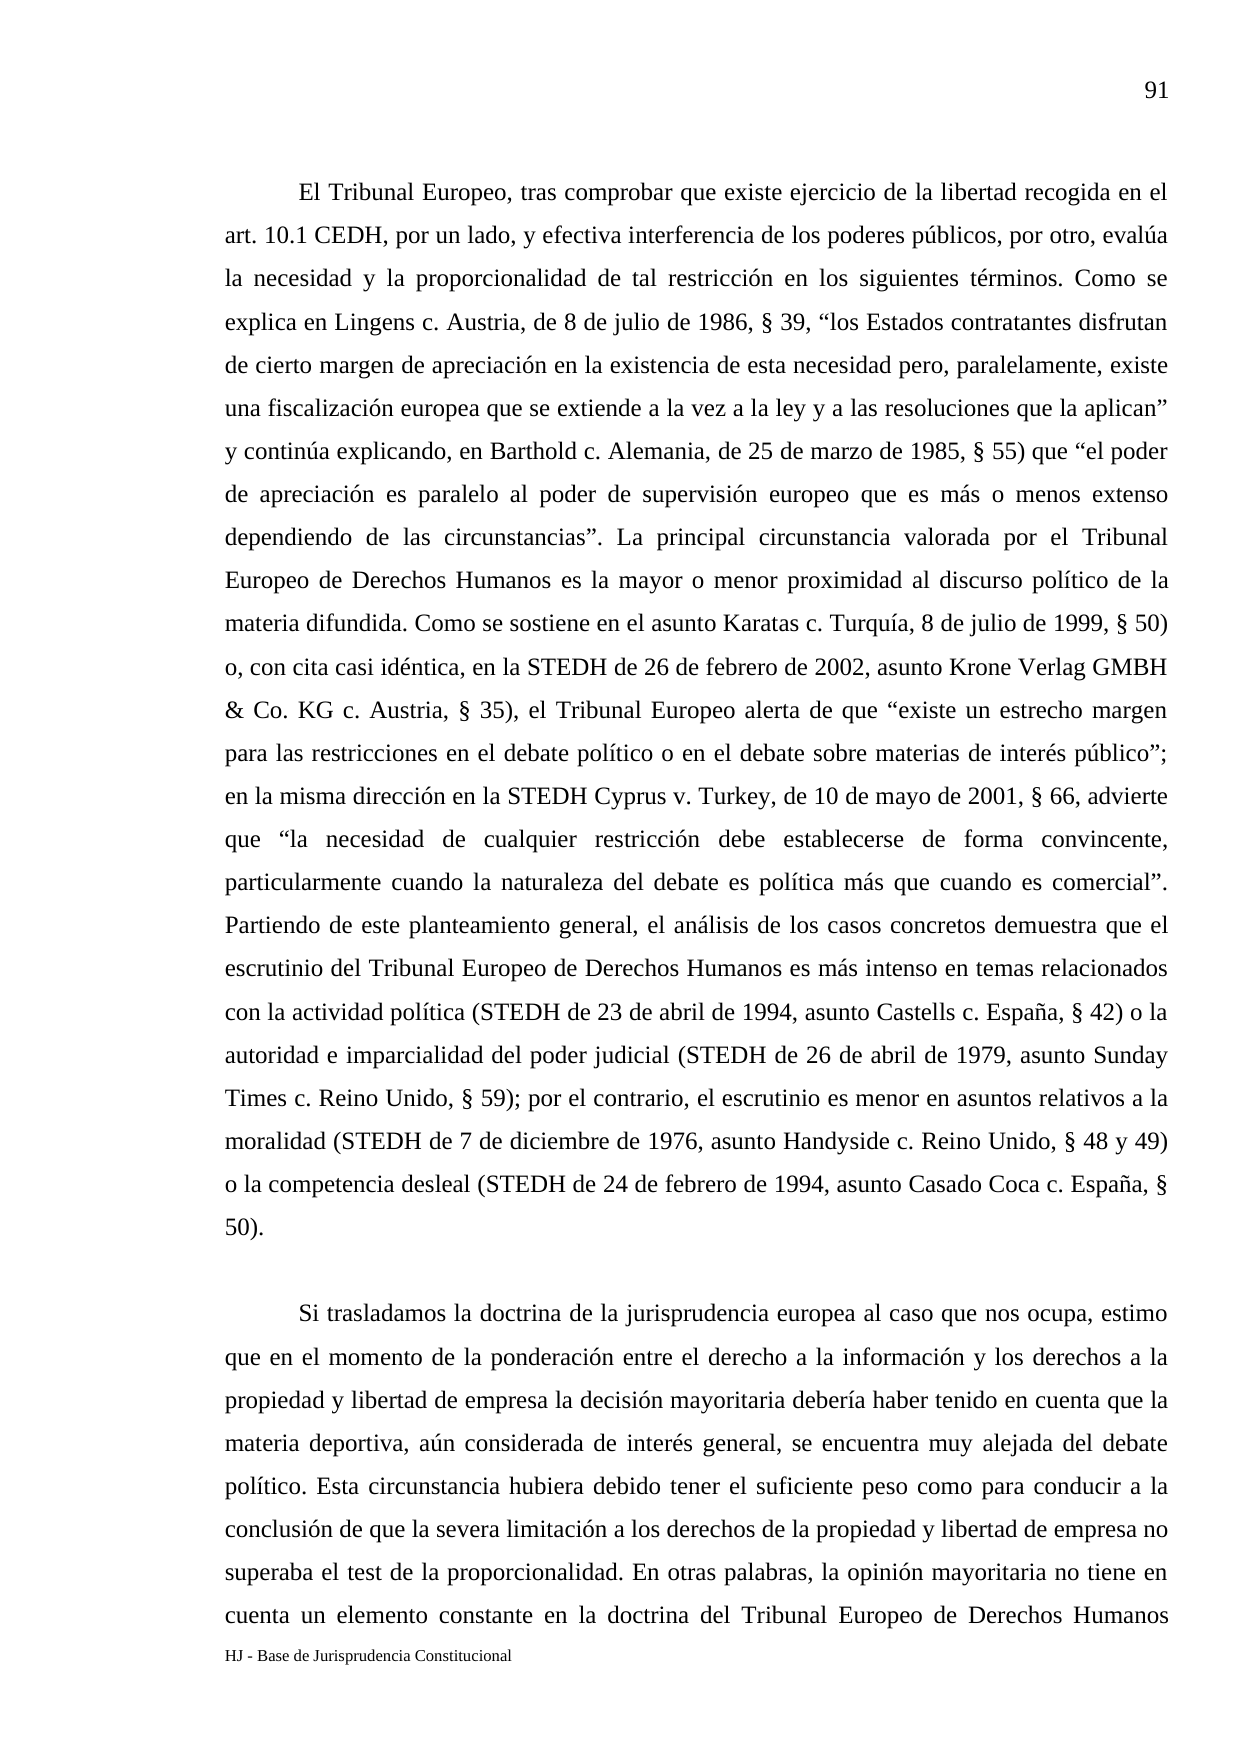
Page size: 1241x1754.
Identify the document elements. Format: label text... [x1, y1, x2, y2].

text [224, 1298, 1169, 1629]
text El Tribunal Europeo, tras comprobar que existe ejercicio de la libertad recogida en el art. 10.1 CEDH, por un lado, y efectiva interferencia de los poderes públicos, por otro, evalúa la necesidad y la proporcionalidad de tal restricción en los siguientes términos. Como se explica en Lingens c. Austria, de 8 de julio de 1986, § 39, “los Estados contratantes disfrutan de cierto margen de apreciación en la existencia de esta necesidad pero, paralelamente, existe una fiscalización europea que se extiende a la vez a la ley y a las resoluciones que la aplican” y continúa explicando, en Barthold c. Alemania, de 25 de marzo de 1985, § 55) que “el poder de apreciación es paralelo al poder de supervisión europeo que es más o menos extenso dependiendo de las circunstancias”. La principal circunstancia valorada por el Tribunal Europeo de Derechos Humanos es la mayor o menor proximidad al discurso político de la materia difundida. Como se sostiene en el asunto Karatas c. Turquía, 8 de julio de 1999, § 50) o, con cita casi idéntica, en la STEDH de 26 de febrero de 2002, asunto Krone Verlag GMBH & Co. KG c. Austria, § 35), el Tribunal Europeo alerta de que “existe un estrecho margen para las restricciones en el debate político o en el debate sobre materias de interés público”; en la misma dirección en la STEDH Cyprus v. Turkey, de 10 de mayo de 2001, § 66, advierte que “la necesidad de cualquier restricción debe establecerse de forma convincente, particularmente cuando la naturaleza del debate es política más que cuando es comercial”. Partiendo de este planteamiento general, el análisis de los casos concretos demuestra que el escrutinio del Tribunal Europeo de Derechos Humanos es más intenso en temas relacionados con la actividad política (STEDH de 23 de abril de 1994, asunto Castells c. España, § 42) o la autoridad e imparcialidad del poder judicial (STEDH de 26 de abril de 1979, asunto Sunday Times c. Reino Unido, § 59); por el contrario, el escrutinio es menor en asuntos relativos a la moralidad (STEDH de 7 de diciembre de 1976, asunto Handyside c. Reino Unido, § 48 y 49) o la competencia desleal (STEDH de 24 de febrero de 1994, asunto Casado Coca c. España, § 50). [224, 177, 1169, 1241]
